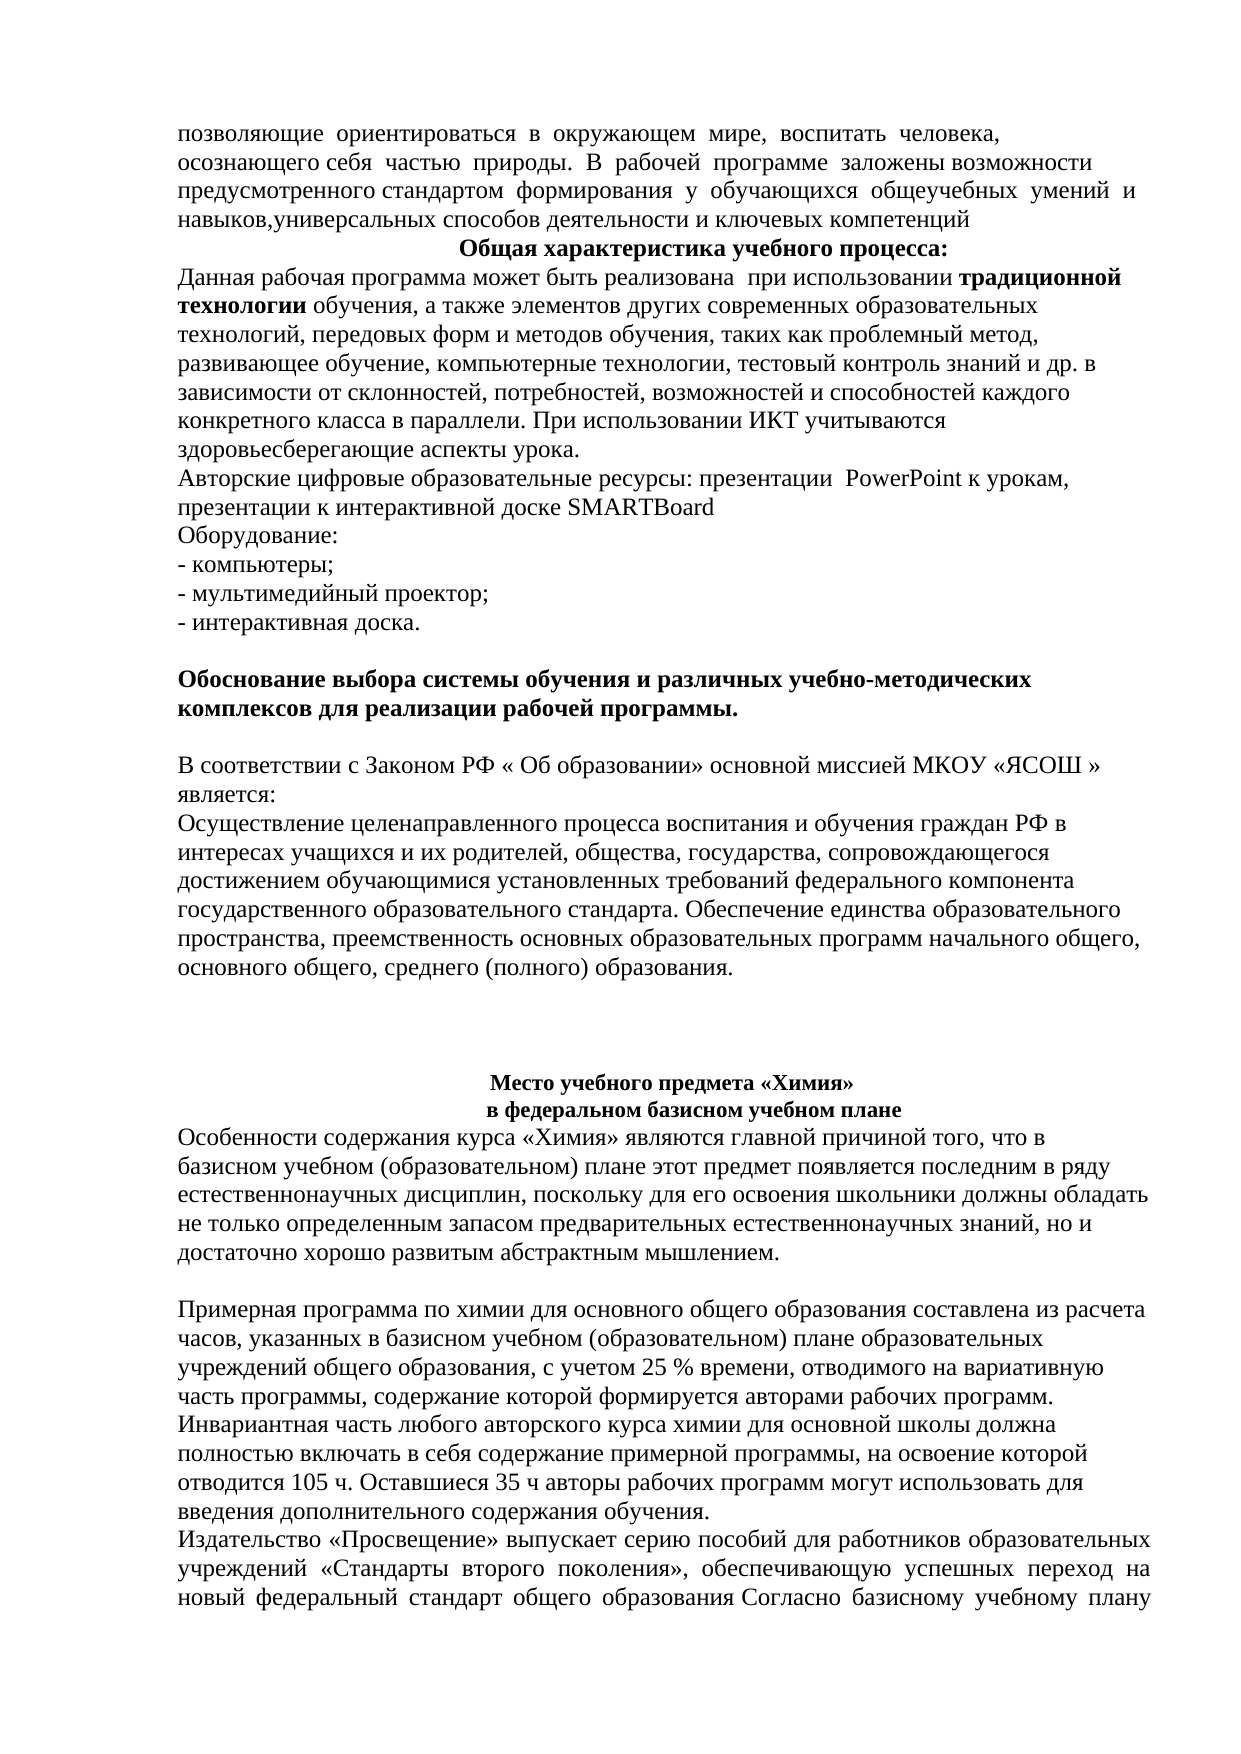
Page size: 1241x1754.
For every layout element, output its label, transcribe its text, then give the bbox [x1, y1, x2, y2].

text Место учебного предмета «Химия» [177, 1067, 1152, 1096]
text Обоснование выбора системы обучения и различных учебно-методических комплексов для реализации рабочей программы. [177, 664, 1152, 722]
text Общая характеристика учебного процесса: [177, 233, 1152, 262]
text - мультимедийный проектор; [177, 578, 1152, 607]
text Осуществление целенаправленного процесса воспитания и обучения граждан РФ в интересах учащихся и их родителей, общества, государства, сопровождающегося достижением обучающимися установленных требований федерального компонента государственного образовательного стандарта. Обеспечение единства образовательного пространства, преемственность основных образовательных программ начального общего, основного общего, среднего (полного) образования. [177, 808, 1152, 981]
text позволяющие ориентироваться в окружающем мире, воспитать человека, осознающего себя частью природы. В рабочей программе заложены возможности предусмотренного стандартом формирования у обучающихся общеучебных умений и навыков,универсальных способов деятельности и ключевых компетенций [177, 118, 1152, 233]
text - компьютеры; [177, 549, 1152, 578]
text - интерактивная доска. [177, 607, 1152, 636]
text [177, 1524, 1152, 1611]
text Особенности содержания курса «Химия» являются главной причиной того, что в базисном учебном (образовательном) плане этот предмет появляется последним в ряду естественнонаучных дисциплин, поскольку для его освоения школьники должны обладать не только определенным запасом предварительных естественнонаучных знаний, но и достаточно хорошо развитым абстрактным мышлением. Примерная программа по химии для основного общего образования составлена из расчета часов, указанных в базисном учебном (образовательном) плане образовательных учреждений общего образования, с учетом 25 % времени, отводимого на вариативную часть программы, содержание которой формируется авторами рабочих программ. Инвариантная часть любого авторского курса химии для основной школы должна полностью включать в себя содержание примерной программы, на освоение которой отводится 105 ч. Оставшиеся 35 ч авторы рабочих программ могут использовать для введения дополнительного содержания обучения. [177, 1122, 1152, 1524]
text в федеральном базисном учебном плане [177, 1096, 1152, 1122]
text Данная рабочая программа может быть реализована при использовании традиционной технологии обучения, а также элементов других современных образовательных технологий, передовых форм и методов обучения, таких как проблемный метод, развивающее обучение, компьютерные технологии, тестовый контроль знаний и др. в зависимости от склонностей, потребностей, возможностей и способностей каждого конкретного класса в параллели. При использовании ИКТ учитываются здоровьесберегающие аспекты урока. [177, 262, 1152, 463]
text Оборудование: [177, 521, 1152, 549]
text Авторские цифровые образовательные ресурсы: презентации PowerPoint к урокам, презентации к интерактивной доске SMARTBoard [177, 463, 1152, 521]
text В соответствии с Законом РФ « Об образовании» основной миссией МКОУ «ЯСОШ » является: [177, 751, 1152, 808]
